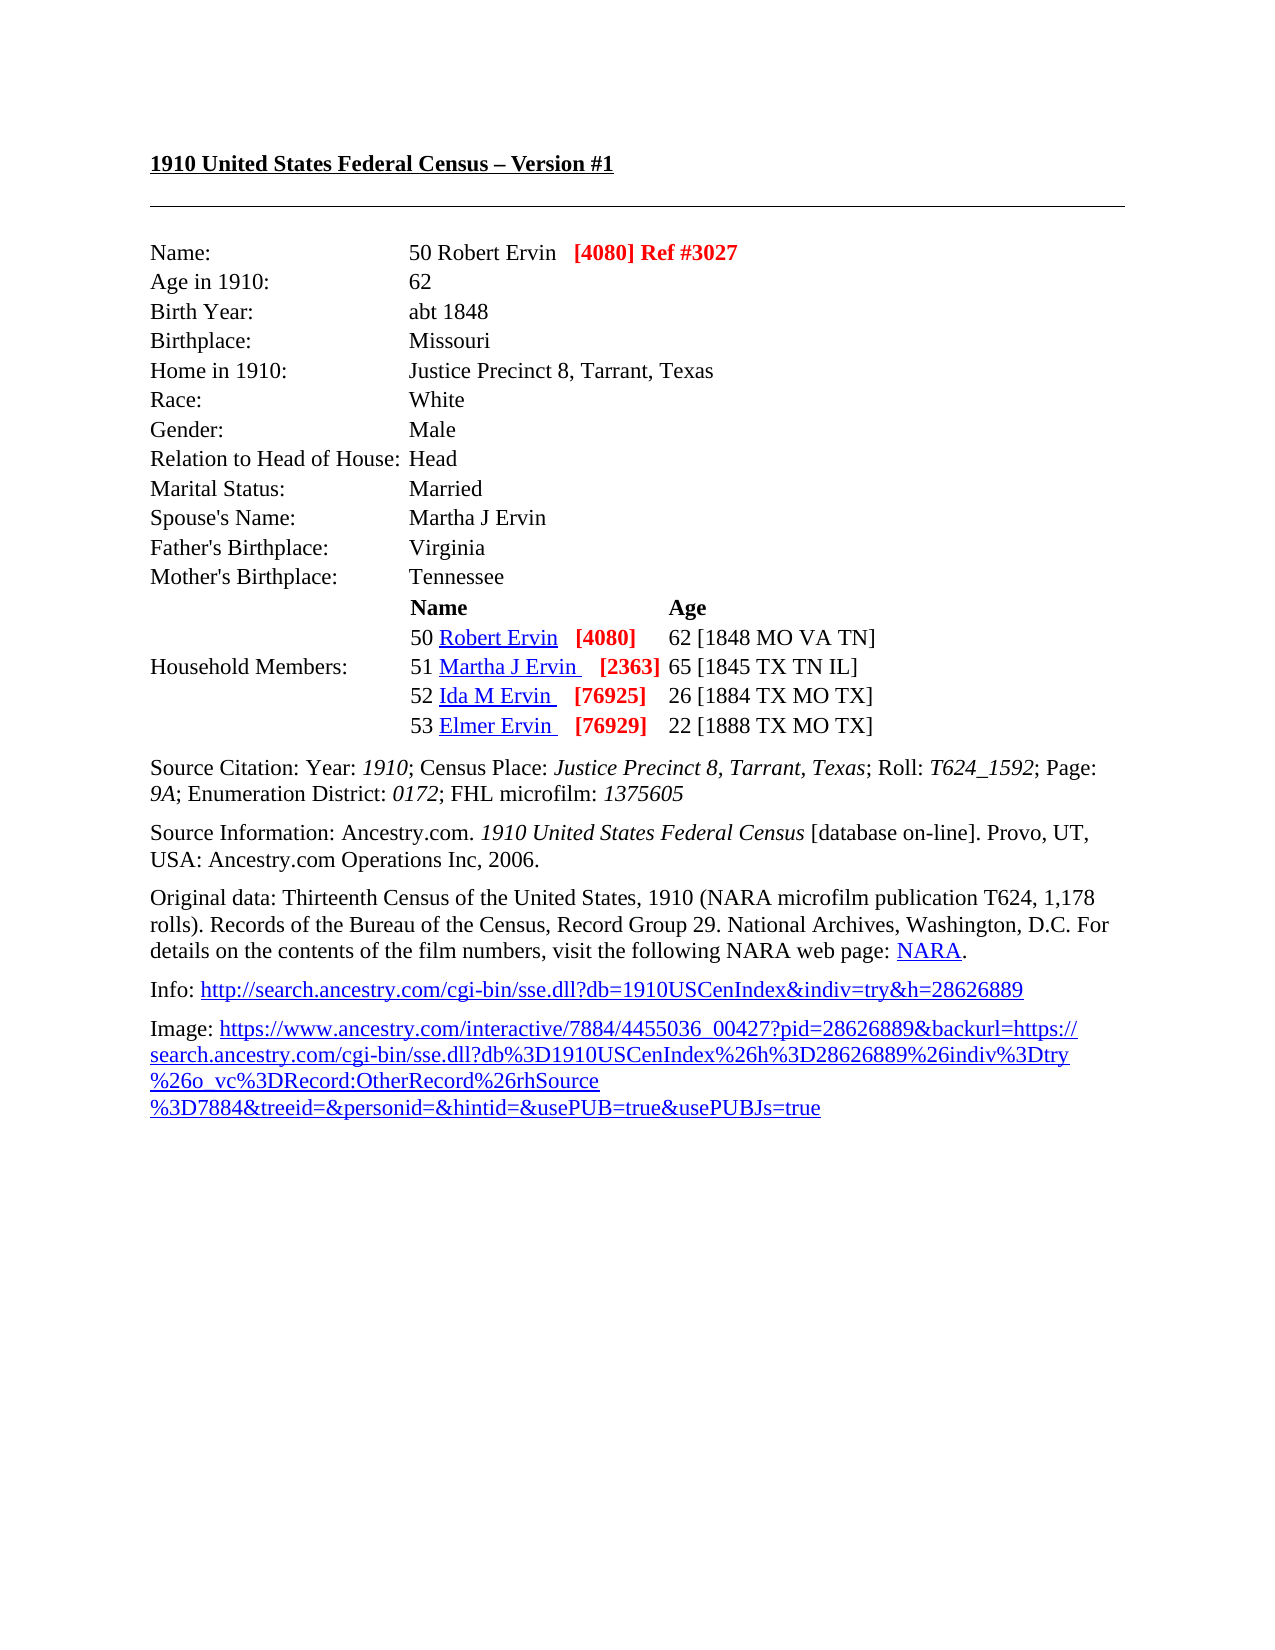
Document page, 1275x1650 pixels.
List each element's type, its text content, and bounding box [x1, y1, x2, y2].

table_cell White [407, 385, 888, 414]
table_cell Age in 1910: [149, 267, 407, 296]
text Source Information: Ancestry.com. 1910 United States Federal Census [database on-line]. Provo, UT, USA: Ancestry.com Operations Inc, 2006. [150, 819, 1125, 872]
table_cell 62 [407, 267, 888, 296]
table_cell Married [407, 473, 888, 502]
table_cell Race: [149, 385, 407, 414]
table_cell Relation to Head of House: [149, 444, 407, 473]
text Source Citation: Year: 1910; Census Place: Justice Precinct 8, Tarrant, Texas; Roll: T624_1592; Page: 9A; Enumeration District: 0172; FHL microfilm: 1375605 [150, 754, 1125, 807]
table_cell Virginia [407, 532, 888, 561]
table_header Name: [149, 237, 407, 267]
table_cell Spouse's Name: [149, 503, 407, 532]
text 1910 United States Federal Census – Version #1 [150, 150, 1125, 176]
table_cell Birthplace: [149, 326, 407, 355]
table_cell Father's Birthplace: [149, 532, 407, 561]
table_cell Mother's Birthplace: [149, 561, 407, 591]
table_cell Marital Status: [149, 473, 407, 502]
table_cell Gender: [149, 414, 407, 443]
table_cell Head [407, 444, 888, 473]
table_cell Birth Year: [149, 296, 407, 326]
table_header 50 Robert Ervin [4080] Ref #3027 [407, 237, 888, 267]
table_cell Household Members: [149, 591, 407, 742]
table_cell [407, 591, 888, 742]
text Original data: Thirteenth Census of the United States, 1910 (NARA microfilm publication T624, 1,178 rolls). Records of the Bureau of the Census, Record Group 29. National Archives, Washington, D.C. For details on the contents of the film numbers, visit the following NARA web page: NARA. [150, 884, 1125, 963]
table_cell Missouri [407, 326, 888, 355]
table_cell Justice Precinct 8, Tarrant, Texas [407, 355, 888, 384]
table_cell Martha J Ervin [407, 503, 888, 532]
table_cell Tennessee [407, 561, 888, 591]
table_cell Male [407, 414, 888, 443]
text Image: https://www.ancestry.com/interactive/7884/4455036_00427?pid=28626889&backurl=https://search.ancestry.com/cgi-bin/sse.dll?db%3D1910USCenIndex%26h%3D28626889%26indiv%3Dtry%26o_vc%3DRecord:OtherRecord%26rhSource%3D7884&treeid=&personid=&hintid=&usePUB=true&usePUBJs=true [150, 1015, 1125, 1120]
table_cell Home in 1910: [149, 355, 407, 384]
text Info: http://search.ancestry.com/cgi-bin/sse.dll?db=1910USCenIndex&indiv=try&h=28626889 [150, 976, 1125, 1002]
table_cell abt 1848 [407, 296, 888, 326]
